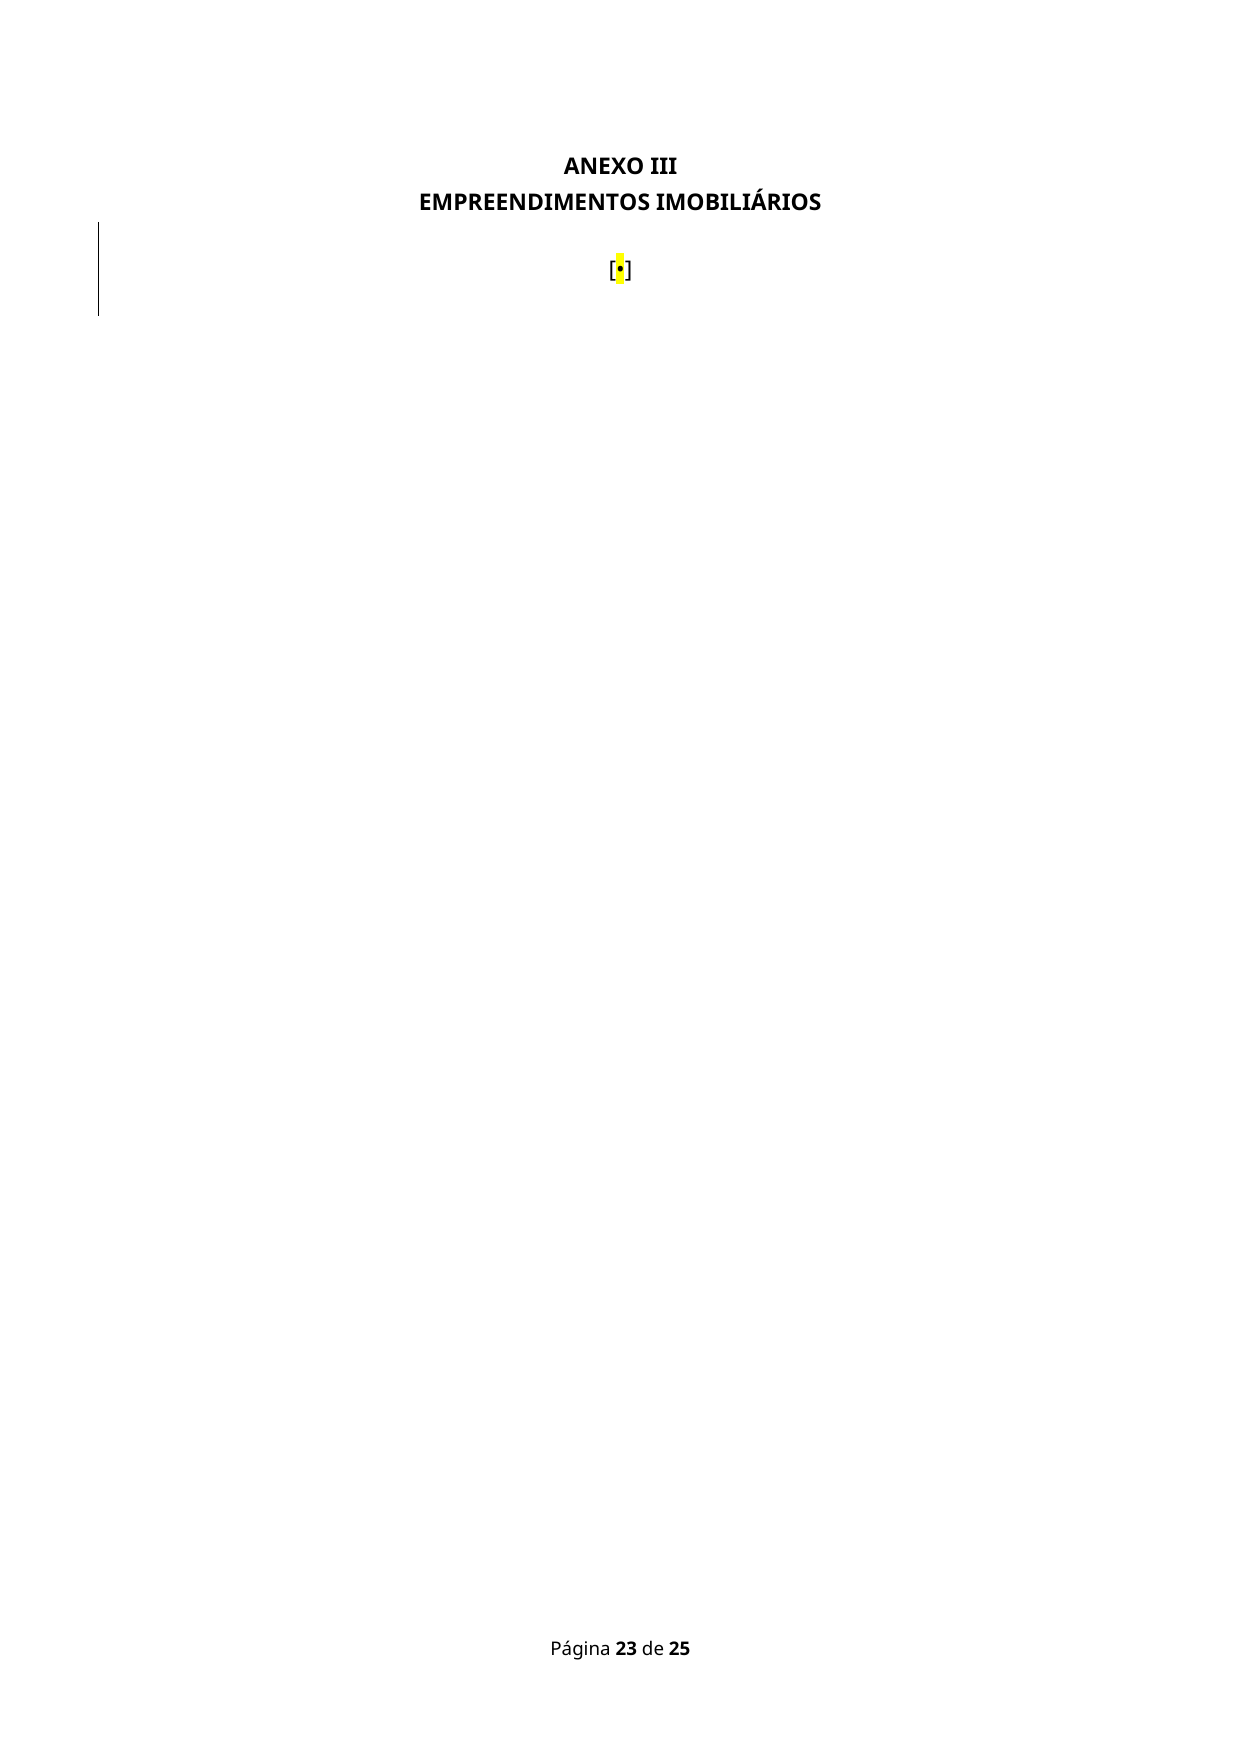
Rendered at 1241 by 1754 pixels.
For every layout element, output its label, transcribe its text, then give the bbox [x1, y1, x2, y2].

text [•] [624, 253, 1128, 284]
text EMPREENDIMENTOS IMOBILIÁRIOS [112, 186, 1128, 217]
text [•] [112, 253, 616, 284]
text ANEXO III [112, 150, 1128, 181]
